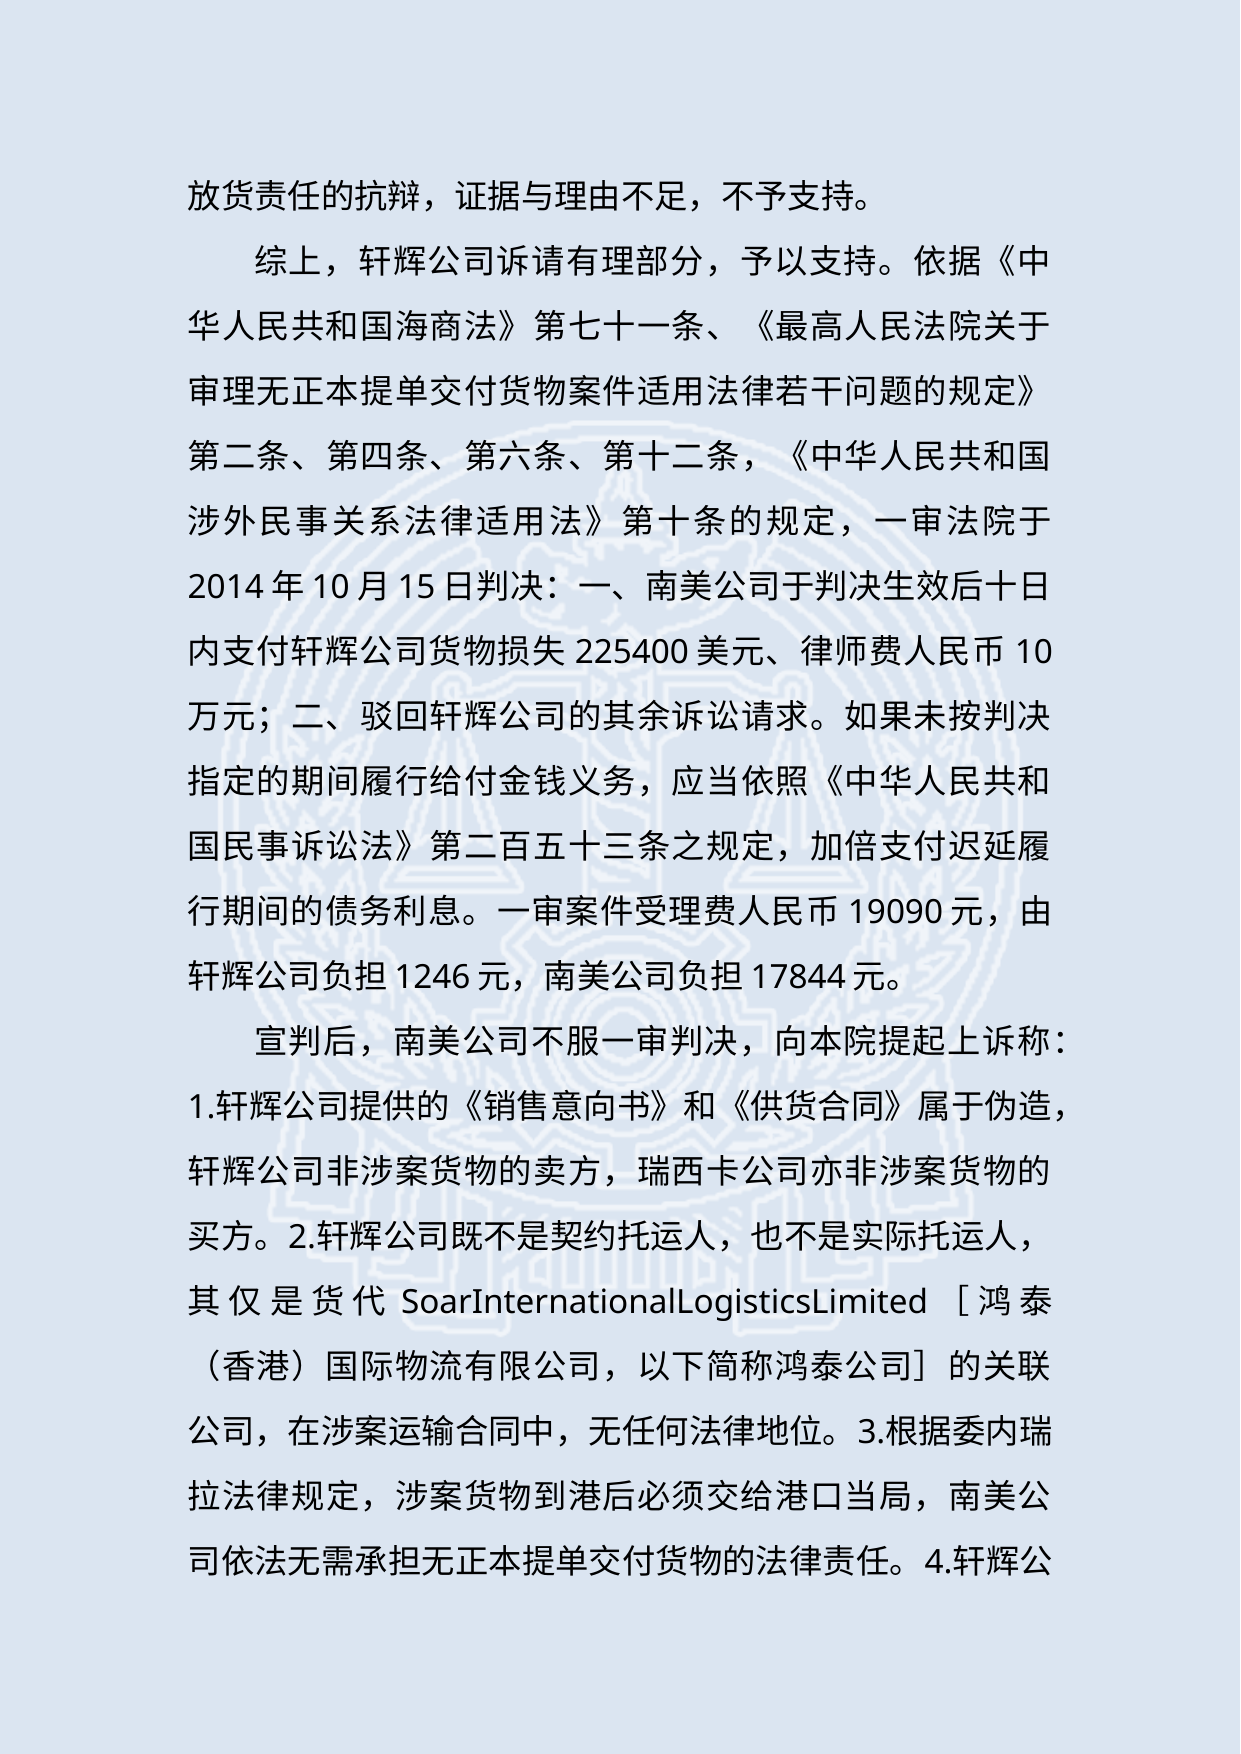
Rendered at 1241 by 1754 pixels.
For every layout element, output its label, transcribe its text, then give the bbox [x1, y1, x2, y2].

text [187, 1007, 1053, 1592]
text 综上，轩辉公司诉请有理部分，予以支持。依据《中华人民共和国海商法》第七十一条、《最高人民法院关于审理无正本提单交付货物案件适用法律若干问题的规定》第二条、第四条、第六条、第十二条，《中华人民共和国涉外民事关系法律适用法》第十条的规定，一审法院于2014年10月15日判决：一、南美公司于判决生效后十日内支付轩辉公司货物损失225400美元、律师费人民币10万元；二、驳回轩辉公司的其余诉讼请求。如果未按判决指定的期间履行给付金钱义务，应当依照《中华人民共和国民事诉讼法》第二百五十三条之规定，加倍支付迟延履行期间的债务利息。一审案件受理费人民币19090元，由轩辉公司负担1246元，南美公司负担17844元。 [187, 227, 1053, 1007]
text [187, 162, 1053, 227]
